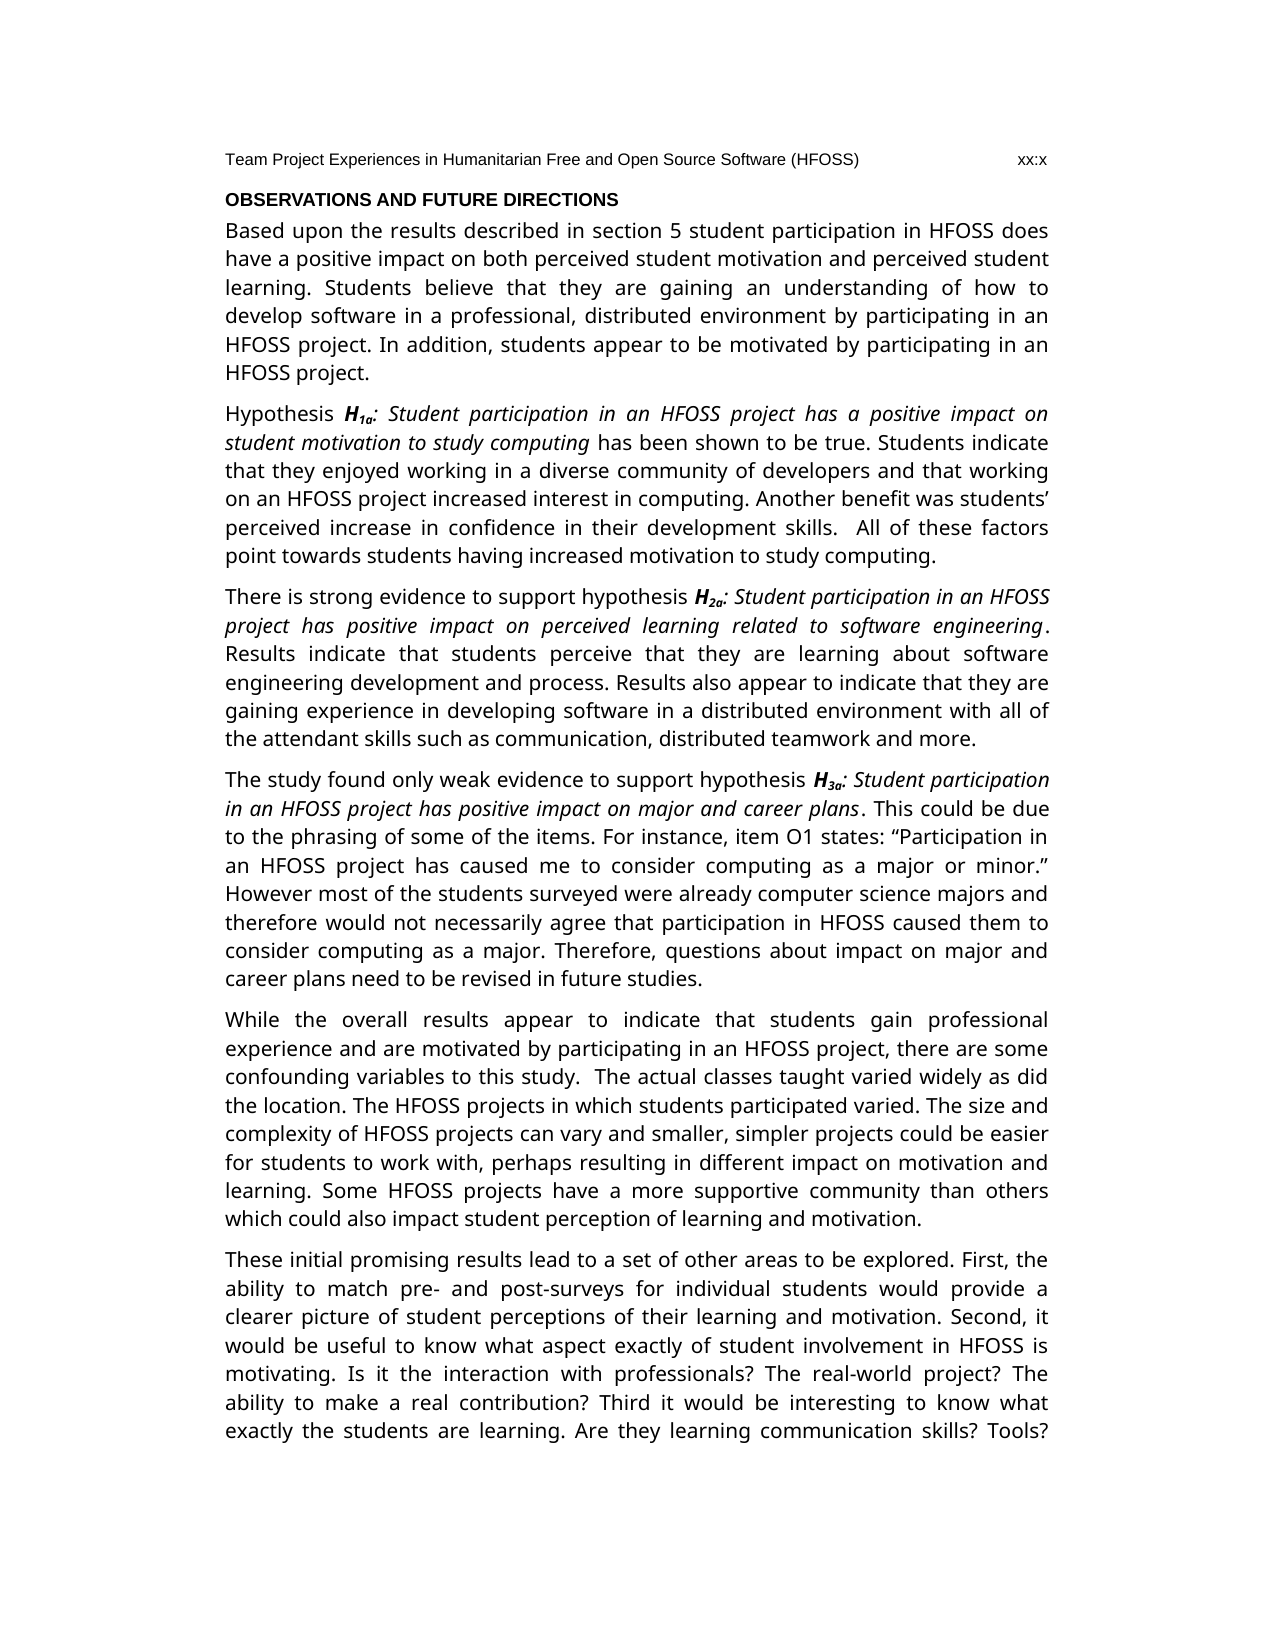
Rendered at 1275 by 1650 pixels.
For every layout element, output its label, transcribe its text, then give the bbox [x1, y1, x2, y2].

text While the overall results appear to indicate that students gain professional experience and are motivated by participating in an HFOSS project, there are some confounding variables to this study. The actual classes taught varied widely as did the location. The HFOSS projects in which students participated varied. The size and complexity of HFOSS projects can vary and smaller, simpler projects could be easier for students to work with, perhaps resulting in different impact on motivation and learning. Some HFOSS projects have a more supportive community than others which could also impact student perception of learning and motivation. [225, 1006, 1050, 1233]
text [225, 1246, 1050, 1444]
text The study found only weak evidence to support hypothesis H3a: Student participation in an HFOSS project has positive impact on major and career plans. This could be due to the phrasing of some of the items. For instance, item O1 states: “Participation in an HFOSS project has caused me to consider computing as a major or minor.” However most of the students surveyed were already computer science majors and therefore would not necessarily agree that participation in HFOSS caused them to consider computing as a major. Therefore, questions about impact on major and career plans need to be revised in future studies. [225, 766, 1050, 993]
text Observations and Future Directions [225, 188, 1050, 210]
text Based upon the results described in section 5 student participation in HFOSS does have a positive impact on both perceived student motivation and perceived student learning. Students believe that they are gaining an understanding of how to develop software in a professional, distributed environment by participating in an HFOSS project. In addition, students appear to be motivated by participating in an HFOSS project. [225, 216, 1050, 387]
text Hypothesis H1a: Student participation in an HFOSS project has a positive impact on student motivation to study computing has been shown to be true. Students indicate that they enjoyed working in a diverse community of developers and that working on an HFOSS project increased interest in computing. Another benefit was students’ perceived increase in confidence in their development skills. All of these factors point towards students having increased motivation to study computing. [225, 399, 1050, 570]
text There is strong evidence to support hypothesis H2a: Student participation in an HFOSS project has positive impact on perceived learning related to software engineering. Results indicate that students perceive that they are learning about software engineering development and process. Results also appear to indicate that they are gaining experience in developing software in a distributed environment with all of the attendant skills such as communication, distributed teamwork and more. [225, 582, 1050, 753]
